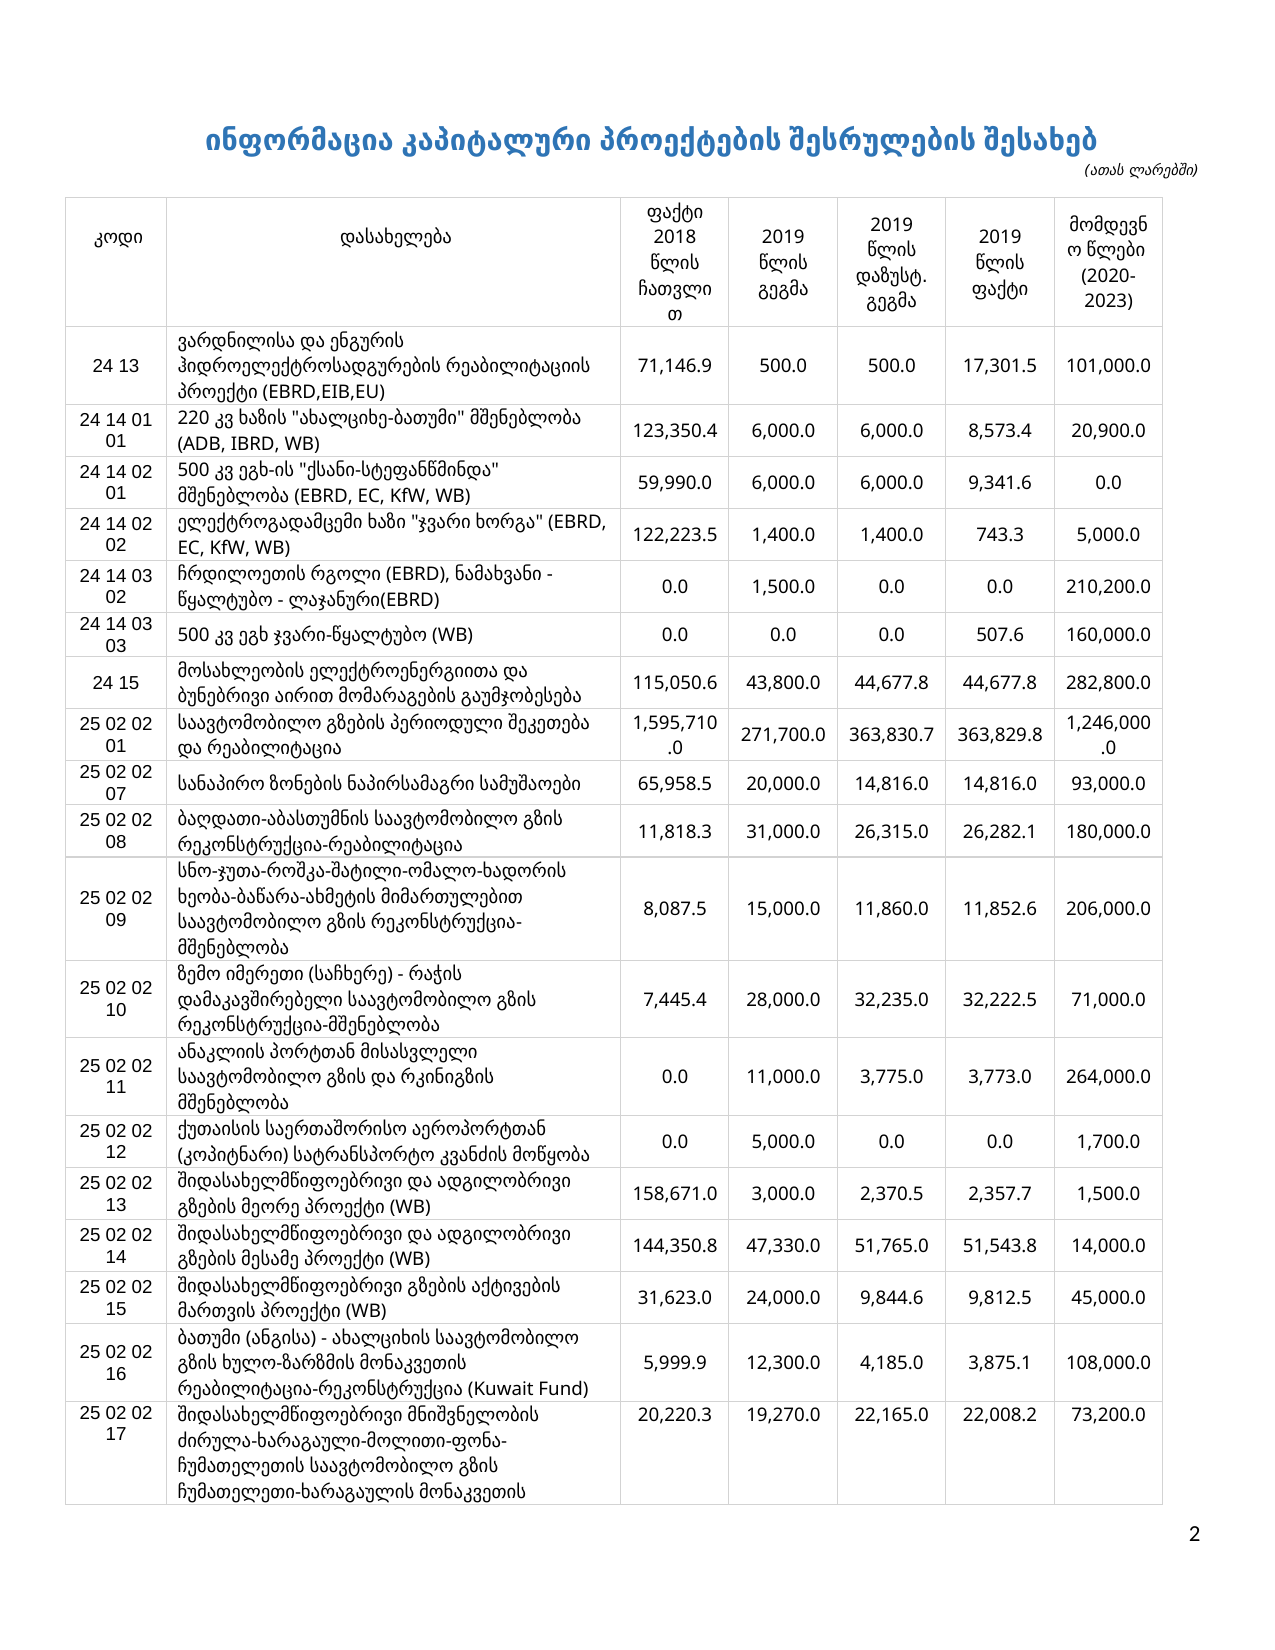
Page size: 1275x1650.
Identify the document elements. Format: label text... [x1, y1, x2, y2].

table_cell 9,812.5 [946, 1272, 1054, 1323]
table_cell 25 02 02 10 [66, 961, 166, 1037]
table_cell 220 კვ ხაზის "ახალციხე-ბათუმი" მშენებლობა (ADB, IBRD, WB) [167, 405, 620, 456]
table_cell 3,773.0 [946, 1038, 1054, 1115]
table_cell 25 02 02 07 [66, 761, 166, 804]
table_cell 15,000.0 [729, 858, 837, 959]
table_cell 0.0 [946, 1116, 1054, 1167]
table_cell 160,000.0 [1055, 613, 1162, 656]
table_cell 24,000.0 [729, 1272, 837, 1323]
table_cell 11,818.3 [621, 805, 728, 856]
subtitle ინფორმაცია კაპიტალური პროექტების შესრულების შესახებ [103, 119, 1200, 159]
table_cell 500 კვ ეგხ-ის "ქსანი-სტეფანწმინდა" მშენებლობა (EBRD, EC, KfW, WB) [167, 457, 620, 508]
table_cell 0.0 [621, 1116, 728, 1167]
table_header მომდევნო წლები (2020-2023) [1055, 198, 1162, 326]
table_cell 45,000.0 [1055, 1272, 1162, 1323]
table_cell სნო-ჯუთა-როშკა-შატილი-ომალო-ხადორის ხეობა-ბაწარა-ახმეტის მიმართულებით საავტომობილო გზის რეკონსტრუქცია-მშენებლობა [167, 858, 620, 959]
table_cell 25 02 02 08 [66, 805, 166, 856]
table_cell 1,500.0 [729, 561, 837, 612]
table_cell 44,677.8 [946, 657, 1054, 708]
table_cell 25 02 02 13 [66, 1168, 166, 1219]
table_cell 4,185.0 [838, 1324, 945, 1401]
table_cell 5,000.0 [1055, 509, 1162, 560]
table_cell 25 02 02 11 [66, 1038, 166, 1115]
table_cell 31,000.0 [729, 805, 837, 856]
table_cell ანაკლიის პორტთან მისასვლელი საავტომობილო გზის და რკინიგზის მშენებლობა [167, 1038, 620, 1115]
table_cell 51,765.0 [838, 1220, 945, 1271]
table_cell 11,000.0 [729, 1038, 837, 1115]
table_cell ბაღდათი-აბასთუმნის საავტომობილო გზის რეკონსტრუქცია-რეაბილიტაცია [167, 805, 620, 856]
table_cell 0.0 [1055, 457, 1162, 508]
table_cell 9,844.6 [838, 1272, 945, 1323]
table_cell 20,900.0 [1055, 405, 1162, 456]
table_cell 0.0 [621, 1038, 728, 1115]
table_cell 210,200.0 [1055, 561, 1162, 612]
table_cell 14,816.0 [838, 761, 945, 804]
table_cell 25 02 02 15 [66, 1272, 166, 1323]
table_cell 51,543.8 [946, 1220, 1054, 1271]
table_cell ბათუმი (ანგისა) - ახალციხის საავტომობილო გზის ხულო-ზარზმის მონაკვეთის რეაბილიტაცია-რეკონსტრუქცია (Kuwait Fund) [167, 1324, 620, 1401]
table_cell 9,341.6 [946, 457, 1054, 508]
table_cell 19,270.0 [729, 1402, 837, 1504]
table_cell 1,400.0 [729, 509, 837, 560]
table_cell 1,500.0 [1055, 1168, 1162, 1219]
table_cell 0.0 [621, 561, 728, 612]
table_cell 14,000.0 [1055, 1220, 1162, 1271]
table_cell 24 14 02 02 [66, 509, 166, 560]
table_header 2019 წლის ფაქტი [946, 198, 1054, 326]
table_cell 47,330.0 [729, 1220, 837, 1271]
table_cell 71,000.0 [1055, 961, 1162, 1037]
table_cell 25 02 02 01 [66, 709, 166, 760]
table_cell 24 15 [66, 657, 166, 708]
table_cell 22,165.0 [838, 1402, 945, 1504]
table_cell 25 02 02 17 [66, 1402, 166, 1504]
table_cell 363,830.7 [838, 709, 945, 760]
table_cell 1,246,000.0 [1055, 709, 1162, 760]
table_cell 6,000.0 [729, 405, 837, 456]
table_cell 14,816.0 [946, 761, 1054, 804]
table_header 2019 წლის გეგმა [729, 198, 837, 326]
table_cell 5,000.0 [729, 1116, 837, 1167]
table_cell 507.6 [946, 613, 1054, 656]
table_cell 17,301.5 [946, 327, 1054, 403]
table_cell 282,800.0 [1055, 657, 1162, 708]
table_cell 24 14 01 01 [66, 405, 166, 456]
table_cell 11,860.0 [838, 858, 945, 959]
table_cell 206,000.0 [1055, 858, 1162, 959]
table_cell 3,000.0 [729, 1168, 837, 1219]
table_cell 71,146.9 [621, 327, 728, 403]
table_cell 1,595,710.0 [621, 709, 728, 760]
table_cell შიდასახელმწიფოებრივი და ადგილობრივი გზების მესამე პროექტი (WB) [167, 1220, 620, 1271]
table_cell 11,852.6 [946, 858, 1054, 959]
table_cell 7,445.4 [621, 961, 728, 1037]
table_cell 363,829.8 [946, 709, 1054, 760]
table_cell 180,000.0 [1055, 805, 1162, 856]
table_cell 1,400.0 [838, 509, 945, 560]
table_cell 32,222.5 [946, 961, 1054, 1037]
table_cell საავტომობილო გზების პერიოდული შეკეთება და რეაბილიტაცია [167, 709, 620, 760]
table_cell 24 13 [66, 327, 166, 403]
table_cell 26,315.0 [838, 805, 945, 856]
table_cell 25 02 02 12 [66, 1116, 166, 1167]
table_cell ზემო იმერეთი (საჩხერე) - რაჭის დამაკავშირებელი საავტომობილო გზის რეკონსტრუქცია-მშენებლობა [167, 961, 620, 1037]
table_cell 25 02 02 09 [66, 858, 166, 959]
table_cell 123,350.4 [621, 405, 728, 456]
table_cell 500.0 [838, 327, 945, 403]
table_cell 158,671.0 [621, 1168, 728, 1219]
table_cell 73,200.0 [1055, 1402, 1162, 1504]
table_cell ვარდნილისა და ენგურის ჰიდროელექტროსადგურების რეაბილიტაციის პროექტი (EBRD,EIB,EU) [167, 327, 620, 403]
table_cell 0.0 [946, 561, 1054, 612]
table_cell მოსახლეობის ელექტროენერგიითა და ბუნებრივი აირით მომარაგების გაუმჯობესება [167, 657, 620, 708]
table_header ფაქტი 2018 წლის ჩათვლით [621, 198, 728, 326]
table_cell 1,700.0 [1055, 1116, 1162, 1167]
table_header დასახელება [167, 198, 620, 326]
table_cell 500 კვ ეგხ ჯვარი-წყალტუბო (WB) [167, 613, 620, 656]
table_cell 101,000.0 [1055, 327, 1162, 403]
table_cell 0.0 [621, 613, 728, 656]
table_cell 500.0 [729, 327, 837, 403]
table_cell 122,223.5 [621, 509, 728, 560]
table_cell 0.0 [838, 561, 945, 612]
table_cell 115,050.6 [621, 657, 728, 708]
table_cell 271,700.0 [729, 709, 837, 760]
table_cell 264,000.0 [1055, 1038, 1162, 1115]
table_cell 44,677.8 [838, 657, 945, 708]
table_cell 108,000.0 [1055, 1324, 1162, 1401]
table_cell 28,000.0 [729, 961, 837, 1037]
table_cell სანაპირო ზონების ნაპირსამაგრი სამუშაოები [167, 761, 620, 804]
table_cell 24 14 03 03 [66, 613, 166, 656]
table_cell 3,875.1 [946, 1324, 1054, 1401]
table_cell 5,999.9 [621, 1324, 728, 1401]
table_cell ელექტროგადამცემი ხაზი "ჯვარი ხორგა" (EBRD, EC, KfW, WB) [167, 509, 620, 560]
table_cell 24 14 02 01 [66, 457, 166, 508]
table_cell 743.3 [946, 509, 1054, 560]
table_cell 26,282.1 [946, 805, 1054, 856]
table_cell შიდასახელმწიფოებრივი გზების აქტივების მართვის პროექტი (WB) [167, 1272, 620, 1323]
table_cell 25 02 02 14 [66, 1220, 166, 1271]
table_cell 20,220.3 [621, 1402, 728, 1504]
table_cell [167, 1402, 620, 1504]
table_cell 31,623.0 [621, 1272, 728, 1323]
table_cell 2,370.5 [838, 1168, 945, 1219]
table_cell 25 02 02 16 [66, 1324, 166, 1401]
table_cell 0.0 [838, 1116, 945, 1167]
table_cell 65,958.5 [621, 761, 728, 804]
table_cell შიდასახელმწიფოებრივი და ადგილობრივი გზების მეორე პროექტი (WB) [167, 1168, 620, 1219]
table_cell 6,000.0 [729, 457, 837, 508]
table_cell 0.0 [838, 613, 945, 656]
table_cell 8,573.4 [946, 405, 1054, 456]
table_cell 6,000.0 [838, 405, 945, 456]
table_cell 24 14 03 02 [66, 561, 166, 612]
table_cell 3,775.0 [838, 1038, 945, 1115]
table_cell 144,350.8 [621, 1220, 728, 1271]
table_cell 8,087.5 [621, 858, 728, 959]
text (ათას ლარებში) [103, 162, 1200, 179]
table_cell 12,300.0 [729, 1324, 837, 1401]
table_header 2019 წლის დაზუსტ. გეგმა [838, 198, 945, 326]
table_cell 43,800.0 [729, 657, 837, 708]
table_cell 6,000.0 [838, 457, 945, 508]
table_cell 59,990.0 [621, 457, 728, 508]
table_cell 22,008.2 [946, 1402, 1054, 1504]
table_cell 93,000.0 [1055, 761, 1162, 804]
table_cell 32,235.0 [838, 961, 945, 1037]
table_cell 2,357.7 [946, 1168, 1054, 1219]
table_cell ჩრდილოეთის რგოლი (EBRD), ნამახვანი - წყალტუბო - ლაჯანური(EBRD) [167, 561, 620, 612]
table_header კოდი [66, 198, 166, 326]
table_cell 0.0 [729, 613, 837, 656]
table_cell 20,000.0 [729, 761, 837, 804]
table_cell ქუთაისის საერთაშორისო აეროპორტთან (კოპიტნარი) სატრანსპორტო კვანძის მოწყობა [167, 1116, 620, 1167]
